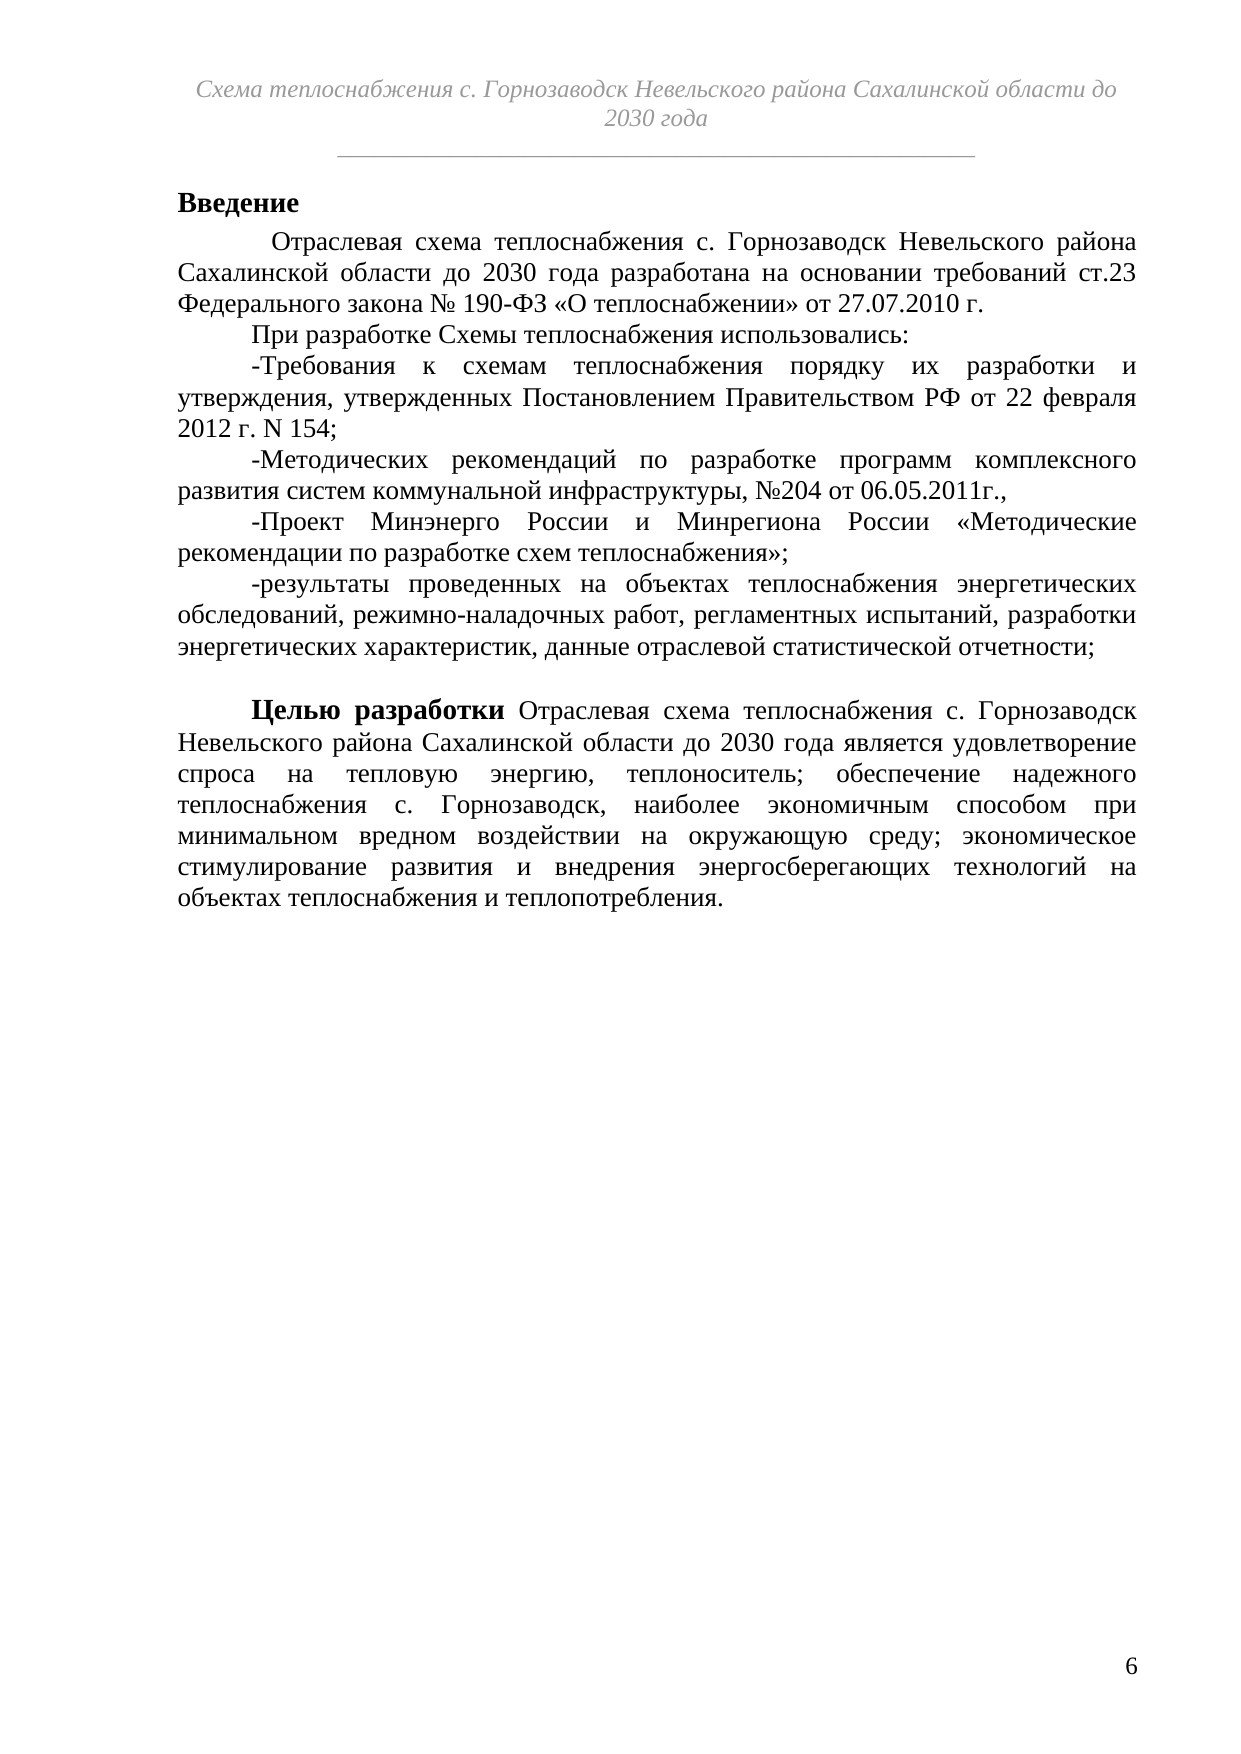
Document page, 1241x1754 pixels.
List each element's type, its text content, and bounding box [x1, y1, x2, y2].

subtitle Введение [177, 185, 1137, 219]
title -Требования к схемам теплоснабжения порядку их разработки и утверждения, утвержденных Постановлением Правительством РФ от 22 февраля 2012 г. N 154; [177, 349, 1137, 443]
title -Проект Минэнерго России и Минрегиона России «Методические рекомендации по разработке схем теплоснабжения»; [177, 505, 1137, 567]
title -Методических рекомендаций по разработке программ комплексного развития систем коммунальной инфраструктуры, №204 от 06.05.2011г., [177, 443, 1137, 505]
text Отраслевая схема теплоснабжения с. Горнозаводск Невельского района Сахалинской области до 2030 года разработана на основании требований ст.23 Федерального закона № 190-ФЗ «О теплоснабжении» от 27.07.2010 г. [177, 225, 1137, 318]
title При разработке Схемы теплоснабжения использовались: [177, 318, 1137, 349]
text Целью разработки Отраслевая схема теплоснабжения с. Горнозаводск Невельского района Сахалинской области до 2030 года является удовлетворение спроса на тепловую энергию, теплоноситель; обеспечение надежного теплоснабжения с. Горнозаводск, наиболее экономичным способом при минимальном вредном воздействии на окружающую среду; экономическое стимулирование развития и внедрения энергосберегающих технологий на объектах теплоснабжения и теплопотребления. [177, 692, 1137, 912]
title -результаты проведенных на объектах теплоснабжения энергетических обследований, режимно-наладочных работ, регламентных испытаний, разработки энергетических характеристик, данные отраслевой статистической отчетности; [177, 567, 1137, 661]
